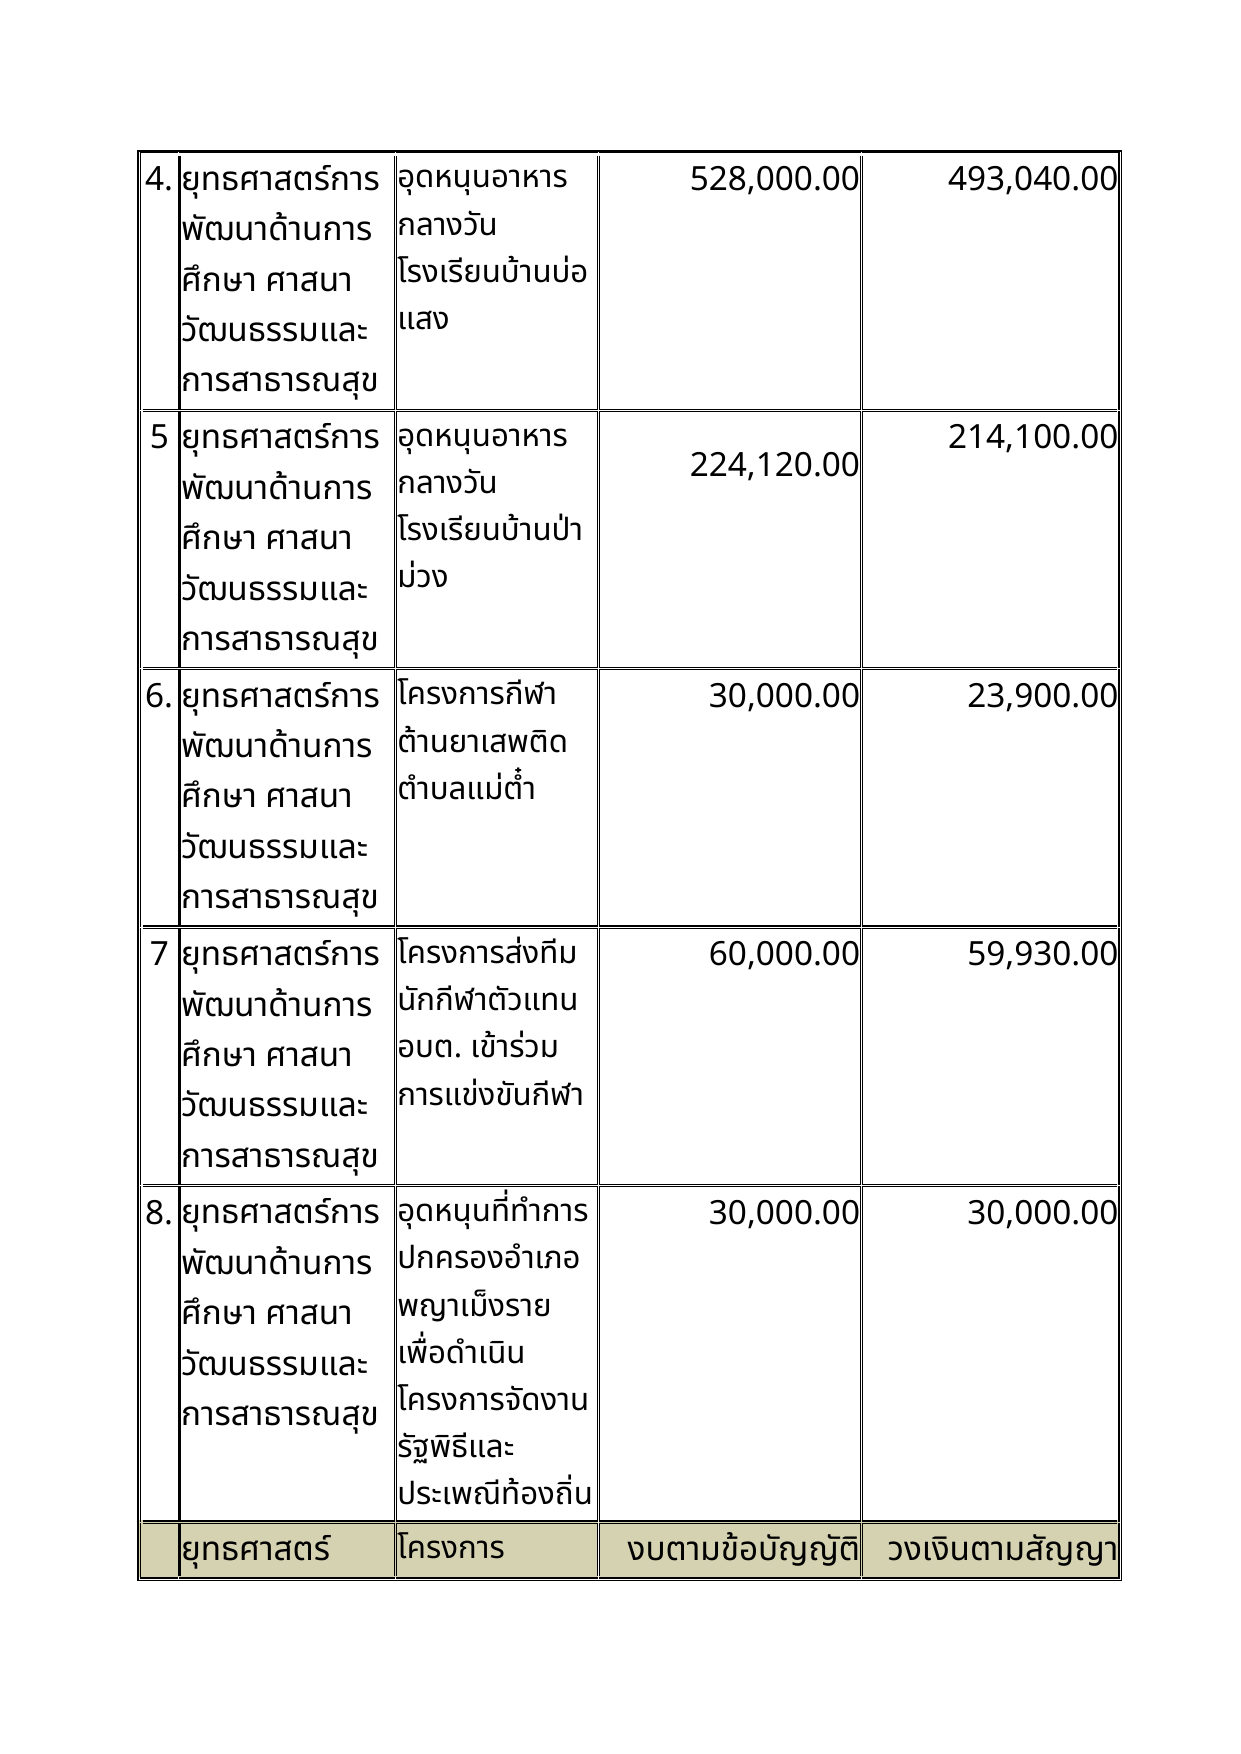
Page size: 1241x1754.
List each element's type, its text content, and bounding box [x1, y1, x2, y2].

table_cell วงเงินตามสัญญา [861, 1520, 1119, 1577]
table_cell 30,000.00 [600, 670, 860, 925]
table_cell 8. [139, 1184, 179, 1520]
table_cell โครงการกีฬาต้านยาเสพติดตำบลแม่ต๋ำ [397, 670, 597, 925]
table_cell 59,930.00 [863, 925, 1119, 1184]
table_cell 224,120.00 [600, 412, 860, 667]
table_cell 23,900.00 [861, 667, 1120, 925]
table_cell อุดหนุนที่ทำการปกครองอำเภอพญาเม็งรายเพื่อดำเนินโครงการจัดงานรัฐพิธีและประเพณีท้องถิ่น [397, 1187, 597, 1520]
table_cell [181, 1187, 394, 1520]
table_cell [141, 1520, 179, 1577]
table_cell ยุทธศาสตร์การพัฒนาด้านการศึกษา ศาสนา วัฒนธรรมและการสาธารณสุข [181, 929, 394, 1184]
table_cell 528,000.00 [599, 153, 861, 408]
table_cell งบตามข้อบัญญัติ [599, 1524, 861, 1577]
table_cell โครงการ [396, 1524, 598, 1577]
table_cell อุดหนุนอาหารกลางวันโรงเรียนบ้านป่าม่วง [397, 412, 597, 667]
table_cell อุดหนุนอาหารกลางวันโรงเรียนบ้านบ่อแสง [396, 153, 598, 408]
table_cell 30,000.00 [600, 1187, 860, 1520]
table_cell 214,100.00 [863, 409, 1119, 667]
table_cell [181, 412, 394, 667]
table_cell 7 [141, 925, 178, 1184]
table_cell 6. [139, 667, 179, 925]
table_cell 5 [141, 409, 178, 667]
table_cell 30,000.00 [861, 1184, 1120, 1520]
table_cell 4. [141, 152, 179, 408]
table_cell ยุทธศาสตร์ [179, 1524, 396, 1577]
table_cell ยุทธศาสตร์การพัฒนาด้านการศึกษา ศาสนา วัฒนธรรมและการสาธารณสุข [181, 670, 394, 925]
table_cell โครงการส่งทีมนักกีฬาตัวแทน อบต. เข้าร่วมการแข่งขันกีฬา [397, 929, 597, 1184]
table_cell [179, 153, 396, 408]
table_cell 60,000.00 [600, 929, 860, 1184]
table_cell 493,040.00 [861, 153, 1118, 408]
